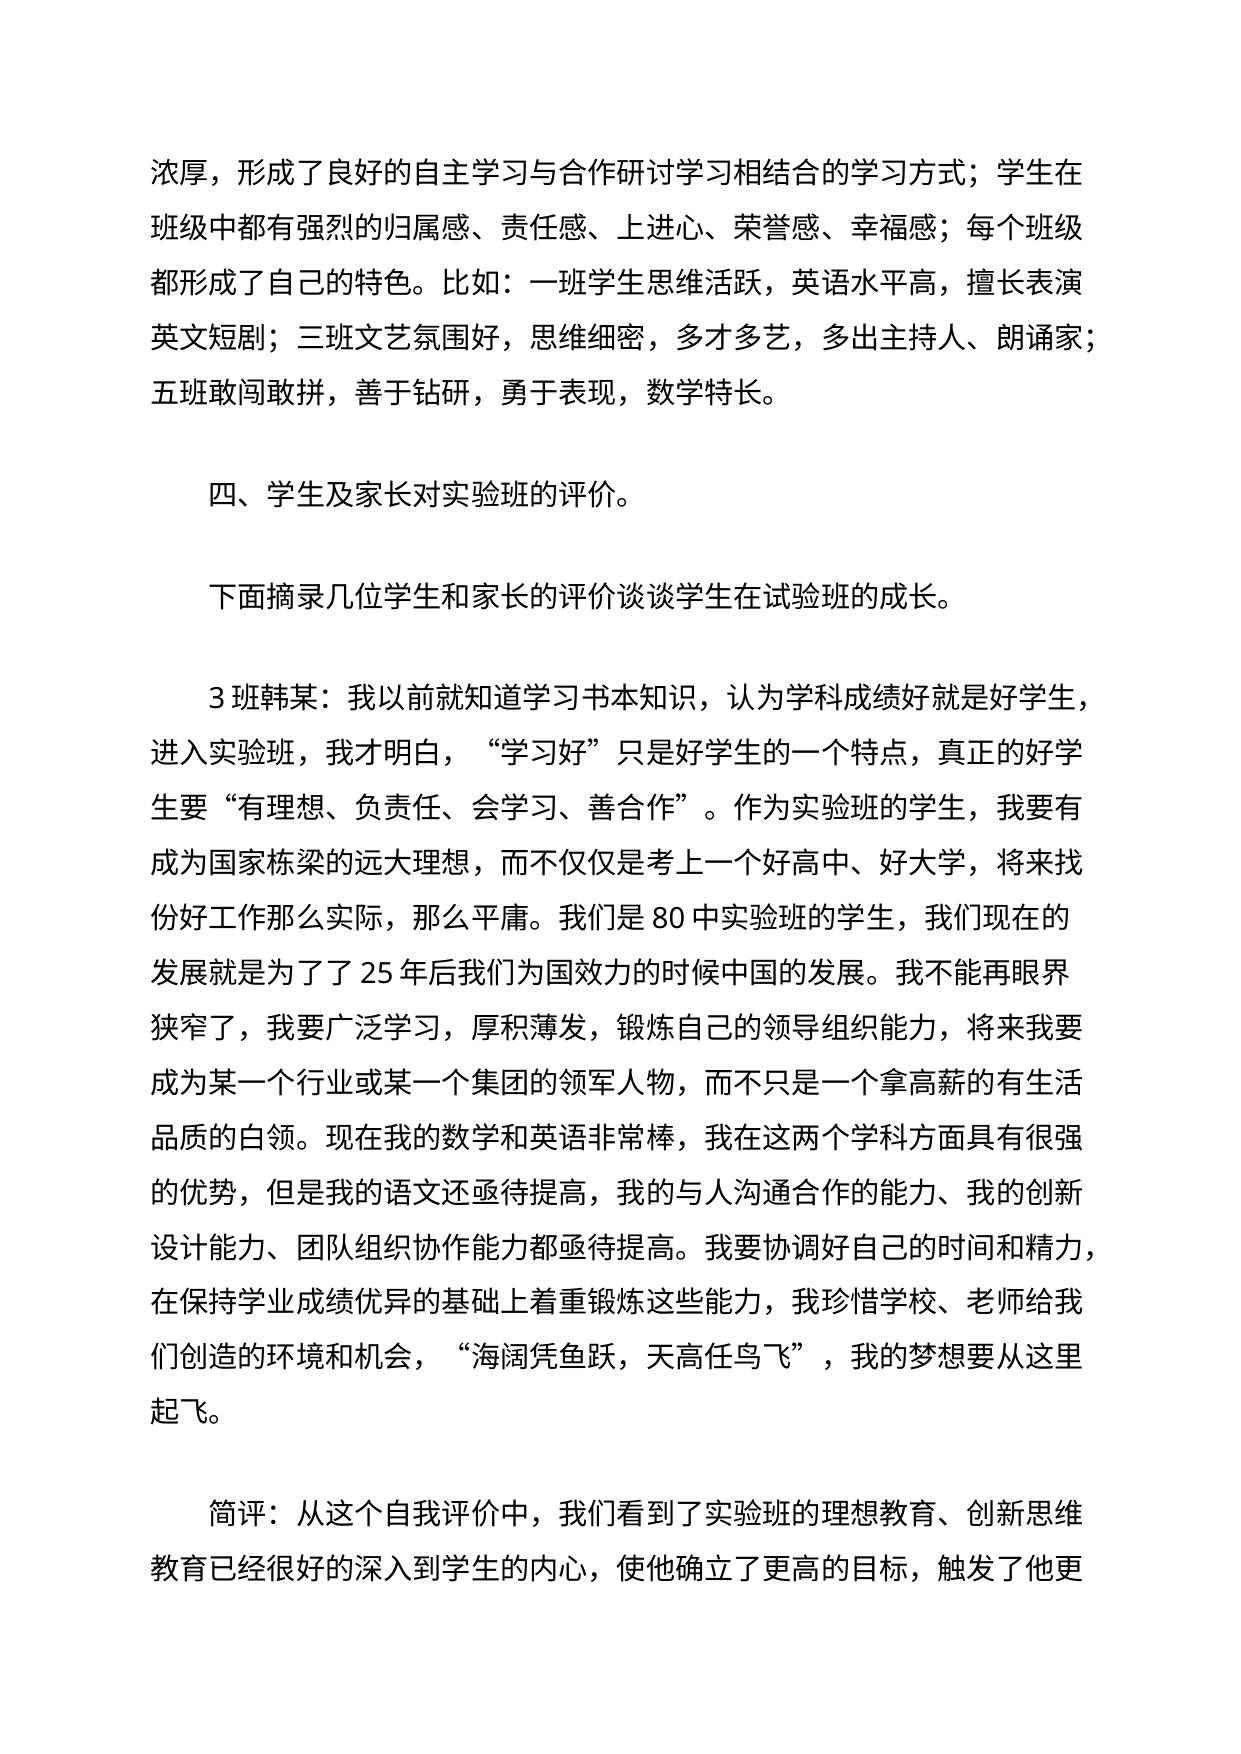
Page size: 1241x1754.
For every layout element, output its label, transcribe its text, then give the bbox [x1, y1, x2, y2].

text 四、学生及家长对实验班的评价。 [150, 471, 1090, 514]
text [150, 1491, 1090, 1588]
text 3班韩某：我以前就知道学习书本知识，认为学科成绩好就是好学生，进入实验班，我才明白，“学习好”只是好学生的一个特点，真正的好学生要“有理想、负责任、会学习、善合作”。作为实验班的学生，我要有成为国家栋梁的远大理想，而不仅仅是考上一个好高中、好大学，将来找份好工作那么实际，那么平庸。我们是80中实验班的学生，我们现在的发展就是为了了25年后我们为国效力的时候中国的发展。我不能再眼界狭窄了，我要广泛学习，厚积薄发，锻炼自己的领导组织能力，将来我要成为某一个行业或某一个集团的领军人物，而不只是一个拿高薪的有生活品质的白领。现在我的数学和英语非常棒，我在这两个学科方面具有很强的优势，但是我的语文还亟待提高，我的与人沟通合作的能力、我的创新设计能力、团队组织协作能力都亟待提高。我要协调好自己的时间和精力，在保持学业成绩优异的基础上着重锻炼这些能力，我珍惜学校、老师给我们创造的环境和机会，“海阔凭鱼跃，天高任鸟飞”，我的梦想要从这里起飞。 [150, 675, 1090, 1431]
text 下面摘录几位学生和家长的评价谈谈学生在试验班的成长。 [150, 573, 1090, 615]
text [150, 150, 1090, 412]
